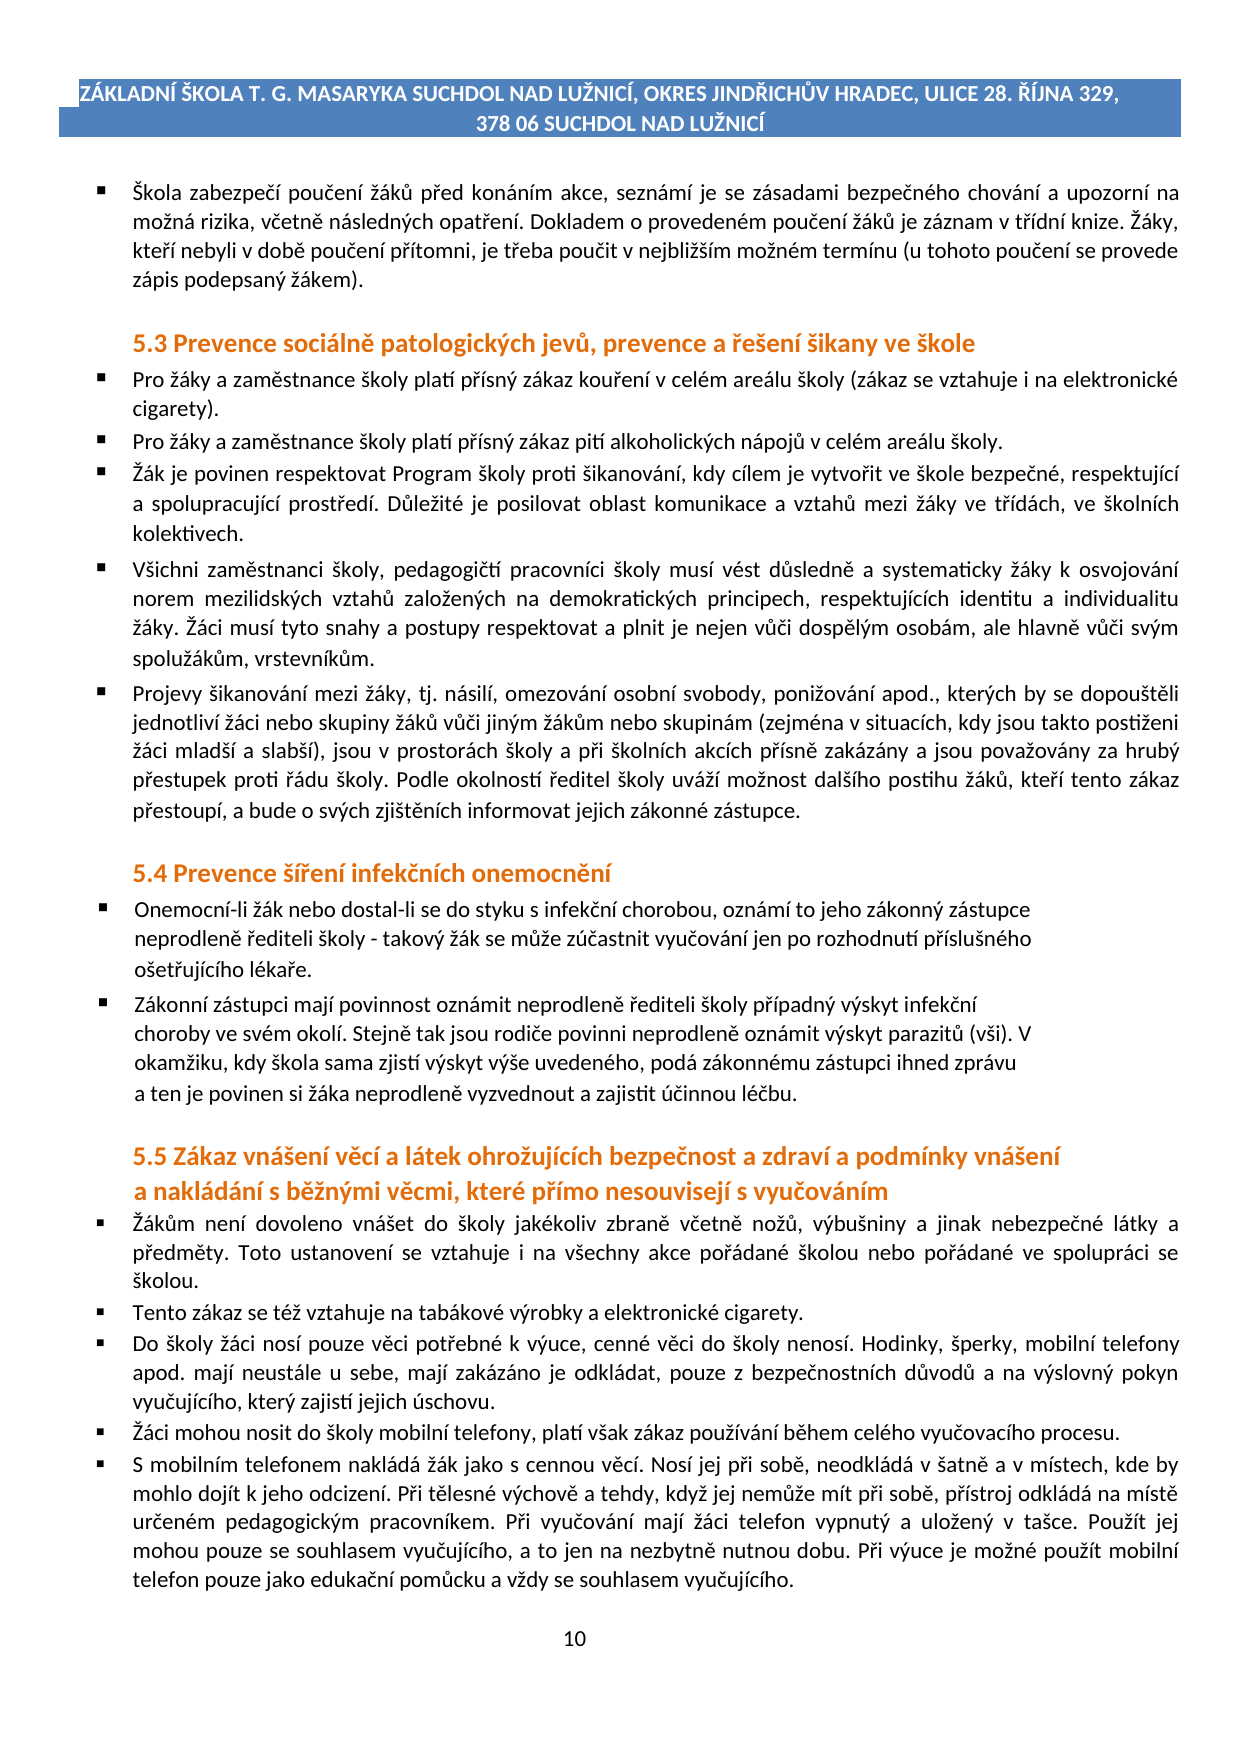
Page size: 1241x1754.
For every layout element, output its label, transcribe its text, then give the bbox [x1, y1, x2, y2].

list Zákonní zástupci mají povinnost oznámit neprodleně řediteli školy případný výskyt infekční choroby ve svém okolí. Stejně tak jsou rodiče povinni neprodleně oznámit výskyt parazitů (vši). V okamžiku, kdy škola sama zjistí výskyt výše uvedeného, podá zákonnému zástupci ihned zprávu a ten je povinen si žáka neprodleně vyzvednout a zajistit účinnou léčbu. [97, 990, 1033, 1108]
subtitle 5.3 Prevence sociálně patologických jevů, prevence a řešení šikany ve škole [132, 326, 1052, 359]
list Do školy žáci nosí pouze věci potřebné k výuce, cenné věci do školy nenosí. Hodinky, šperky, mobilní telefony apod. mají neustále u sebe, mají zakázáno je odkládat, pouze z bezpečnostních důvodů a na výslovný pokyn vyučujícího, který zajistí jejich úschovu. [95, 1329, 1181, 1415]
list Onemocní-li žák nebo dostal-li se do styku s infekční chorobou, oznámí to jeho zákonný zástupce neprodleně řediteli školy - takový žák se může zúčastnit vyučování jen po rozhodnutí příslušného ošetřujícího lékaře. [97, 895, 1033, 984]
list S mobilním telefonem nakládá žák jako s cennou věcí. Nosí jej při sobě, neodkládá v šatně a v místech, kde by mohlo dojít k jeho odcizení. Při tělesné výchově a tehdy, když jej nemůže mít při sobě, přístroj odkládá na místě určeném pedagogickým pracovníkem. Při vyučování mají žáci telefon vypnutý a uložený v tašce. Použít jej mohou pouze se souhlasem vyučujícího, a to jen na nezbytně nutnou dobu. Při výuce je možné použít mobilní telefon pouze jako edukační pomůcku a vždy se souhlasem vyučujícího. [95, 1450, 1181, 1593]
list Všichni zaměstnanci školy, pedagogičtí pracovníci školy musí vést důsledně a systematicky žáky k osvojování norem mezilidských vztahů založených na demokratických principech, respektujících identitu a individualitu žáky. Žáci musí tyto snahy a postupy respektovat a plnit je nejen vůči dospělým osobám, ale hlavně vůči svým spolužákům, vrstevníkům. [95, 555, 1181, 673]
subtitle 5.4 Prevence šíření infekčních onemocnění [132, 857, 1052, 889]
subtitle 5.5 Zákaz vnášení věcí a látek ohrožujících bezpečnost a zdraví a podmínky vnášení a nakládání s běžnými věcmi, které přímo nesouvisejí s vyučováním [132, 1139, 1063, 1207]
list Žák je povinen respektovat Program školy proti šikanování, kdy cílem je vytvořit ve škole bezpečné, respektující a spolupracující prostředí. Důležité je posilovat oblast komunikace a vztahů mezi žáky ve třídách, ve školních kolektivech. [95, 459, 1181, 549]
list Pro žáky a zaměstnance školy platí přísný zákaz pití alkoholických nápojů v celém areálu školy. [95, 425, 1181, 456]
list Projevy šikanování mezi žáky, tj. násilí, omezování osobní svobody, ponižování apod., kterých by se dopouštěli jednotliví žáci nebo skupiny žáků vůči jiným žákům nebo skupinám (zejména v situacích, kdy jsou takto postiženi žáci mladší a slabší), jsou v prostorách školy a při školních akcích přísně zakázány a jsou považovány za hrubý přestupek proti řádu školy. Podle okolností ředitel školy uváží možnost dalšího postihu žáků, kteří tento zákaz přestoupí, a bude o svých zjištěních informovat jejich zákonné zástupce. [95, 679, 1181, 826]
list Pro žáky a zaměstnance školy platí přísný zákaz kouření v celém areálu školy (zákaz se vztahuje i na elektronické cigarety). [95, 365, 1181, 422]
list Žáci mohou nosit do školy mobilní telefony, platí však zákaz používání během celého vyučovacího procesu. [95, 1418, 1181, 1446]
list Škola zabezpečí poučení žáků před konáním akce, seznámí je se zásadami bezpečného chování a upozorní na možná rizika, včetně následných opatření. Dokladem o provedeném poučení žáků je záznam v třídní knize. Žáky, kteří nebyli v době poučení přítomni, je třeba poučit v nejbližším možném termínu (u tohoto poučení se provede zápis podepsaný žákem). [95, 178, 1181, 293]
list Žákům není dovoleno vnášet do školy jakékoliv zbraně včetně nožů, výbušniny a jinak nebezpečné látky a předměty. Toto ustanovení se vztahuje i na všechny akce pořádané školou nebo pořádané ve spolupráci se školou. [95, 1209, 1181, 1295]
list Tento zákaz se též vztahuje na tabákové výrobky a elektronické cigarety. [95, 1298, 1181, 1326]
